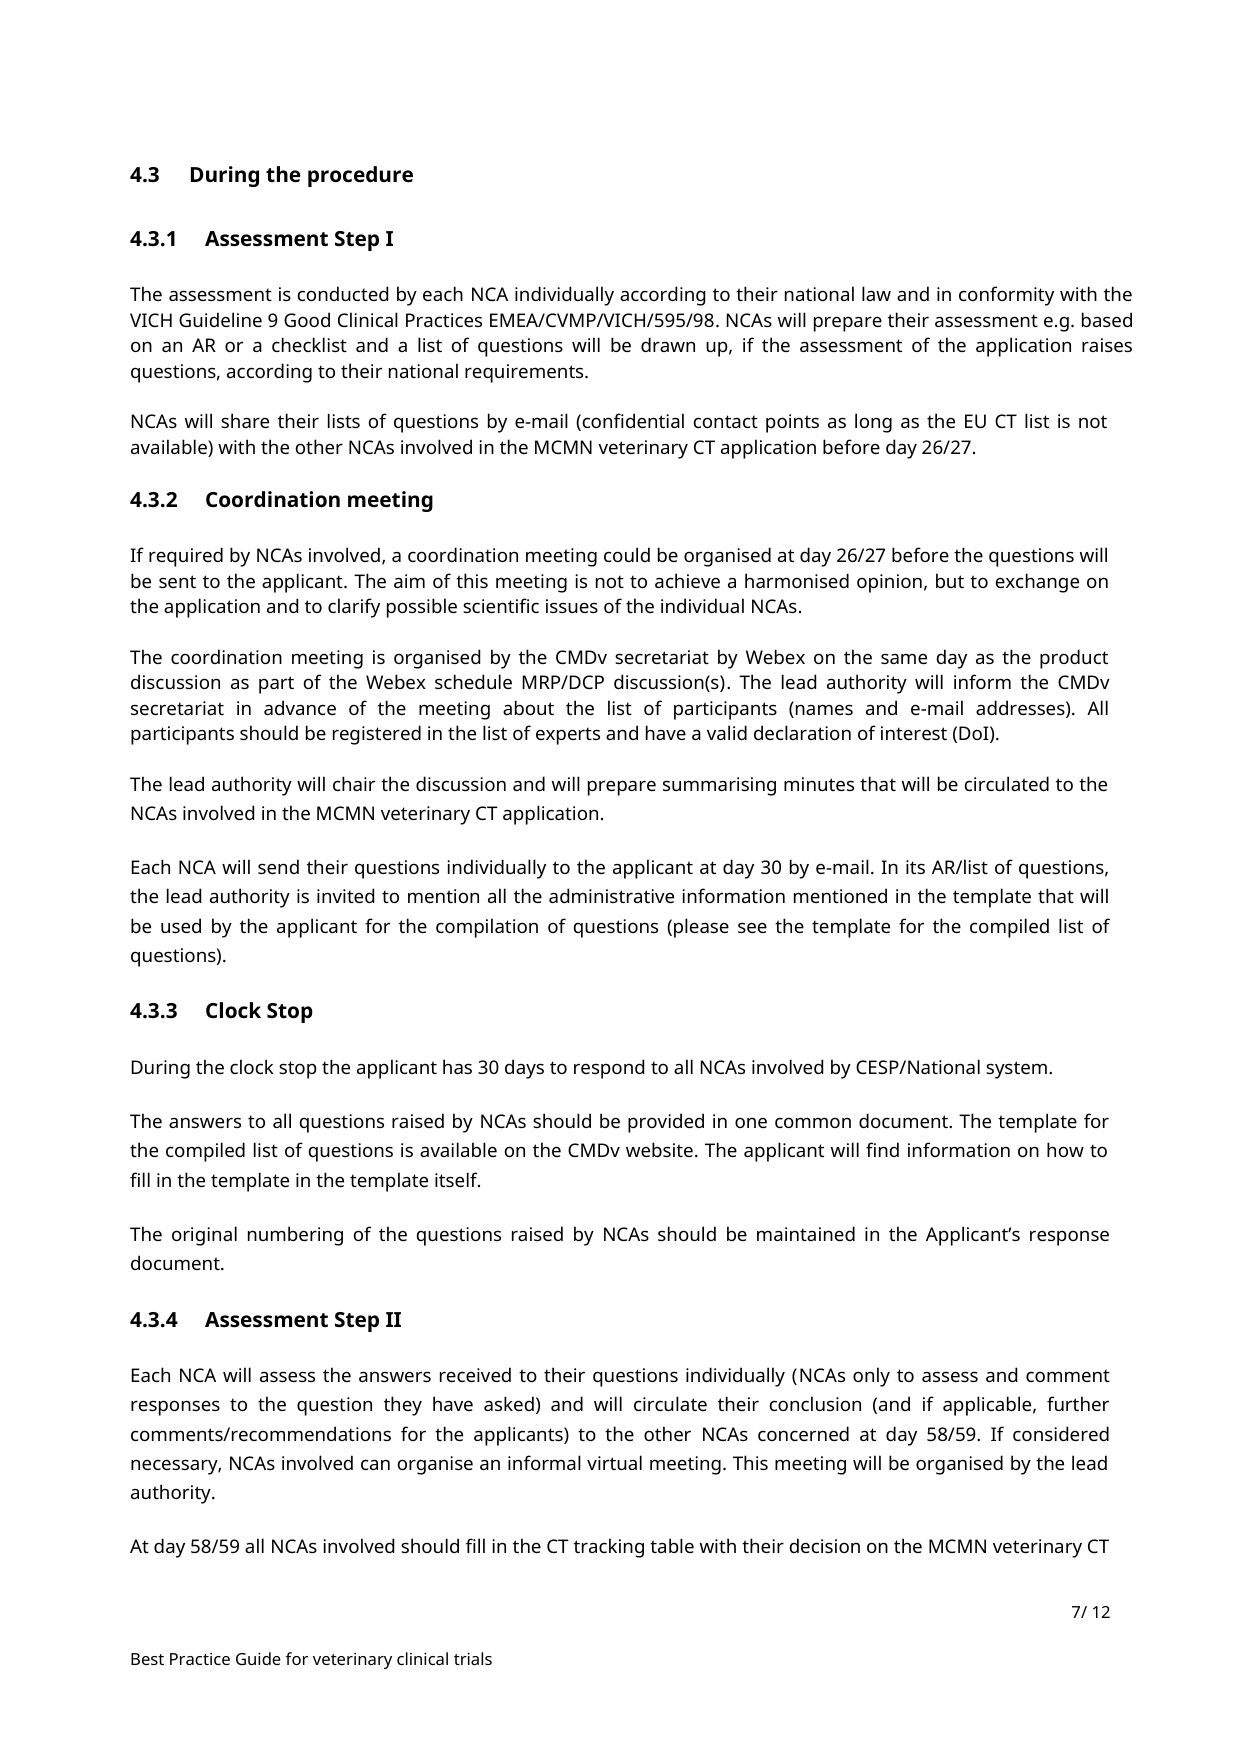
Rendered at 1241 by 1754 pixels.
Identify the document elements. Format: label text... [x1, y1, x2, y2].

subtitle During the procedure [130, 160, 1110, 189]
text The original numbering of the questions raised by NCAs should be maintained in the Applicant’s response document. [130, 1221, 1110, 1276]
text During the clock stop the applicant has 30 days to respond to all NCAs involved by CESP/National system. [130, 1054, 1110, 1080]
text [130, 1534, 1110, 1559]
text If required by NCAs involved, a coordination meeting could be organised at day 26/27 before the questions will be sent to the applicant. The aim of this meeting is not to achieve a harmonised opinion, but to exchange on the application and to clarify possible scientific issues of the individual NCAs. [130, 542, 1110, 619]
subtitle Coordination meeting [130, 485, 1110, 513]
text The assessment is conducted by each NCA individually according to their national law and in conformity with the VICH Guideline 9 Good Clinical Practices EMEA/CVMP/VICH/595/98. NCAs will prepare their assessment e.g. based on an AR or a checklist and a list of questions will be drawn up, if the assessment of the application raises questions, according to their national requirements. [130, 282, 1134, 384]
text The answers to all questions raised by NCAs should be provided in one common document. The template for the compiled list of questions is available on the CMDv website. The applicant will find information on how to fill in the template in the template itself. [130, 1108, 1110, 1193]
text Each NCA will send their questions individually to the applicant at day 30 by e-mail. In its AR/list of questions, the lead authority is invited to mention all the administrative information mentioned in the template that will be used by the applicant for the compilation of questions (please see the template for the compiled list of questions). [130, 854, 1110, 968]
text The coordination meeting is organised by the CMDv secretariat by Webex on the same day as the product discussion as part of the Webex schedule MRP/DCP discussion(s). The lead authority will inform the CMDv secretariat in advance of the meeting about the list of participants (names and e-mail addresses). All participants should be registered in the list of experts and have a valid declaration of interest (DoI). [130, 644, 1110, 746]
text The lead authority will chair the discussion and will prepare summarising minutes that will be circulated to the NCAs involved in the MCMN veterinary CT application. [130, 771, 1110, 826]
subtitle Clock Stop [130, 997, 1110, 1025]
subtitle Assessment Step II [130, 1305, 1110, 1333]
subtitle Assessment Step I [130, 224, 1110, 252]
text Each NCA will assess the answers received to their questions individually (NCAs only to assess and comment responses to the question they have asked) and will circulate their conclusion (and if applicable, further comments/recommendations for the applicants) to the other NCAs concerned at day 58/59. If considered necessary, NCAs involved can organise an informal virtual meeting. This meeting will be organised by the lead authority. [130, 1362, 1110, 1505]
text NCAs will share their lists of questions by e-mail (confidential contact points as long as the EU CT list is not available) with the other NCAs involved in the MCMN veterinary CT application before day 26/27. [130, 409, 1110, 460]
